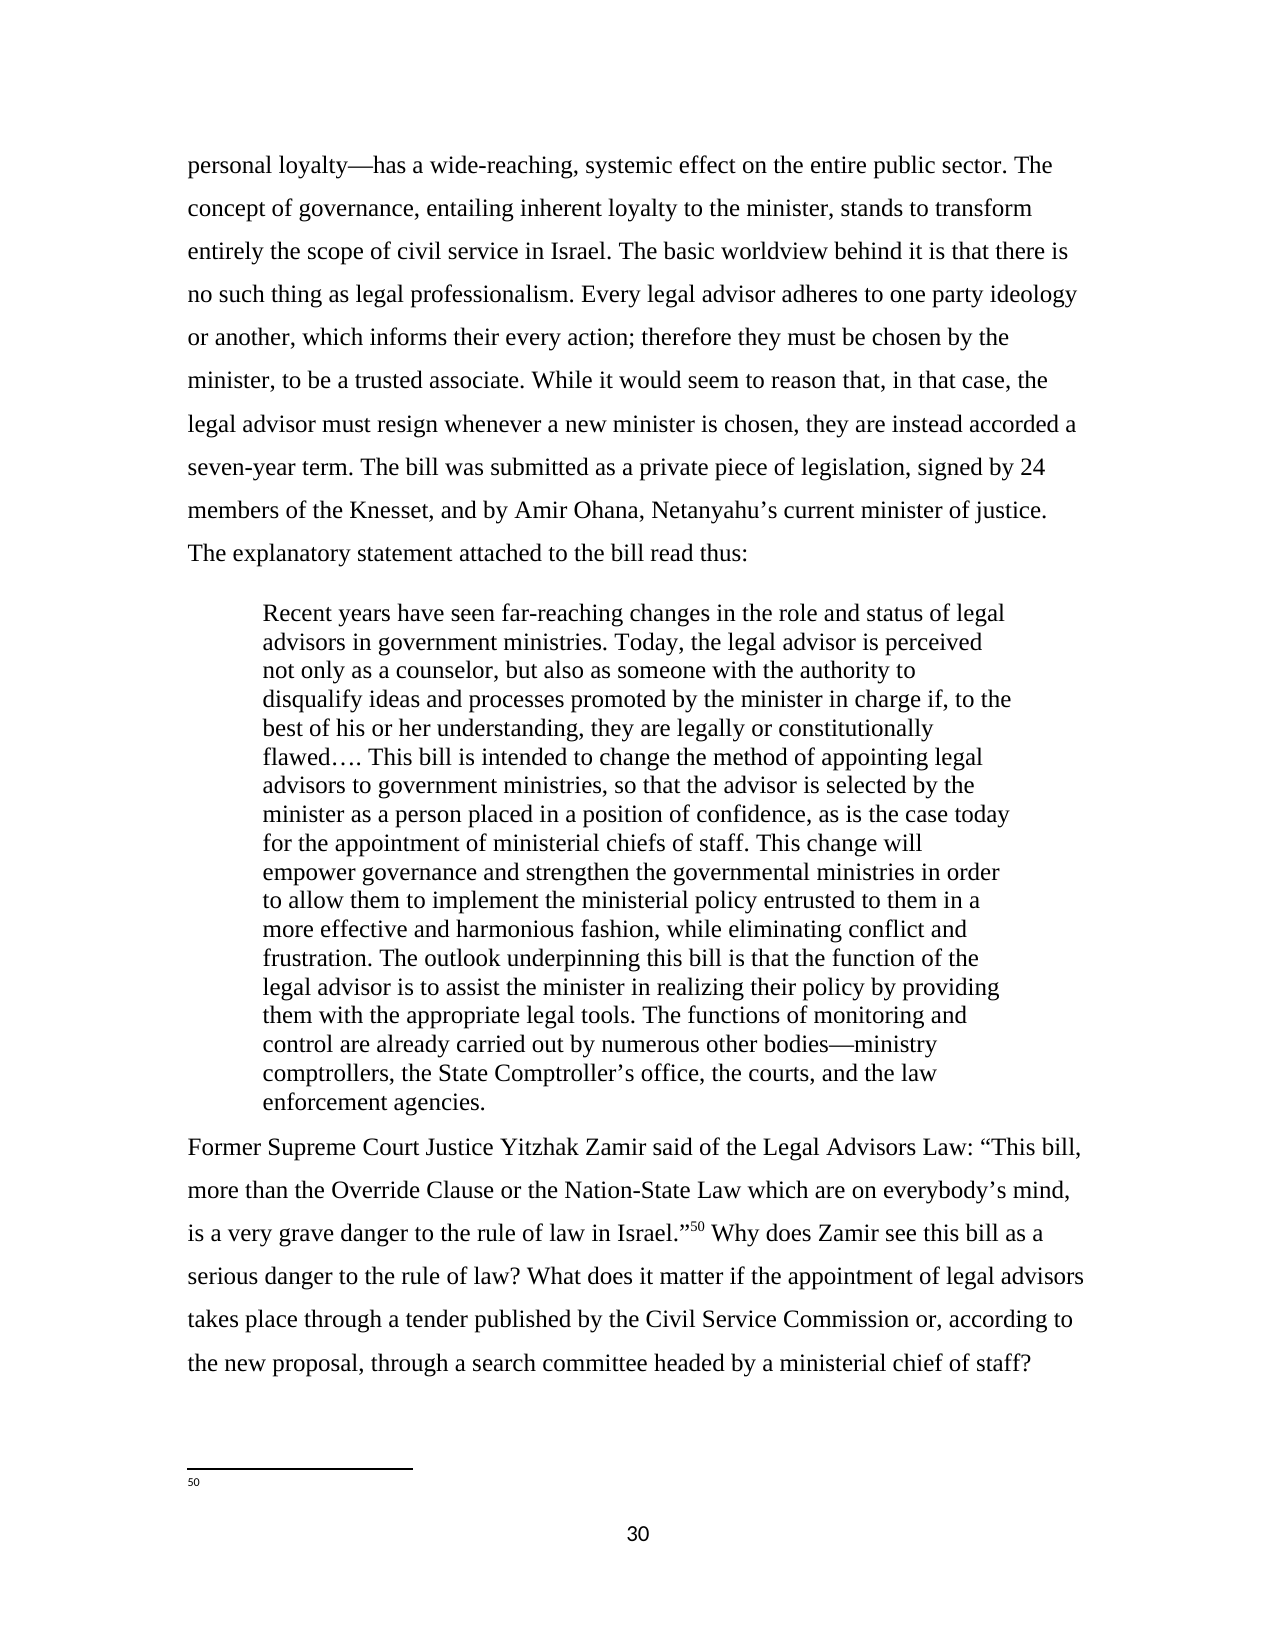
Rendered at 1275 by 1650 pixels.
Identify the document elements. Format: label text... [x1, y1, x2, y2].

text Recent years have seen far-reaching changes in the role and status of legal advisors in government ministries. Today, the legal advisor is perceived not only as a counselor, but also as someone with the authority to disqualify ideas and processes promoted by the minister in charge if, to the best of his or her understanding, they are legally or constitutionally flawed…. This bill is intended to change the method of appointing legal advisors to government ministries, so that the advisor is selected by the minister as a person placed in a position of confidence, as is the case today for the appointment of ministerial chiefs of staff. This change will empower governance and strengthen the governmental ministries in order to allow them to implement the ministerial policy entrusted to them in a more effective and harmonious fashion, while eliminating conflict and frustration. The outlook underpinning this bill is that the function of the legal advisor is to assist the minister in realizing their policy by providing them with the appropriate legal tools. The functions of monitoring and control are already carried out by numerous other bodies—ministry comptrollers, the State Comptroller’s office, the courts, and the law enforcement agencies. [262, 598, 1012, 1115]
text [187, 1132, 1087, 1376]
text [187, 150, 1087, 567]
